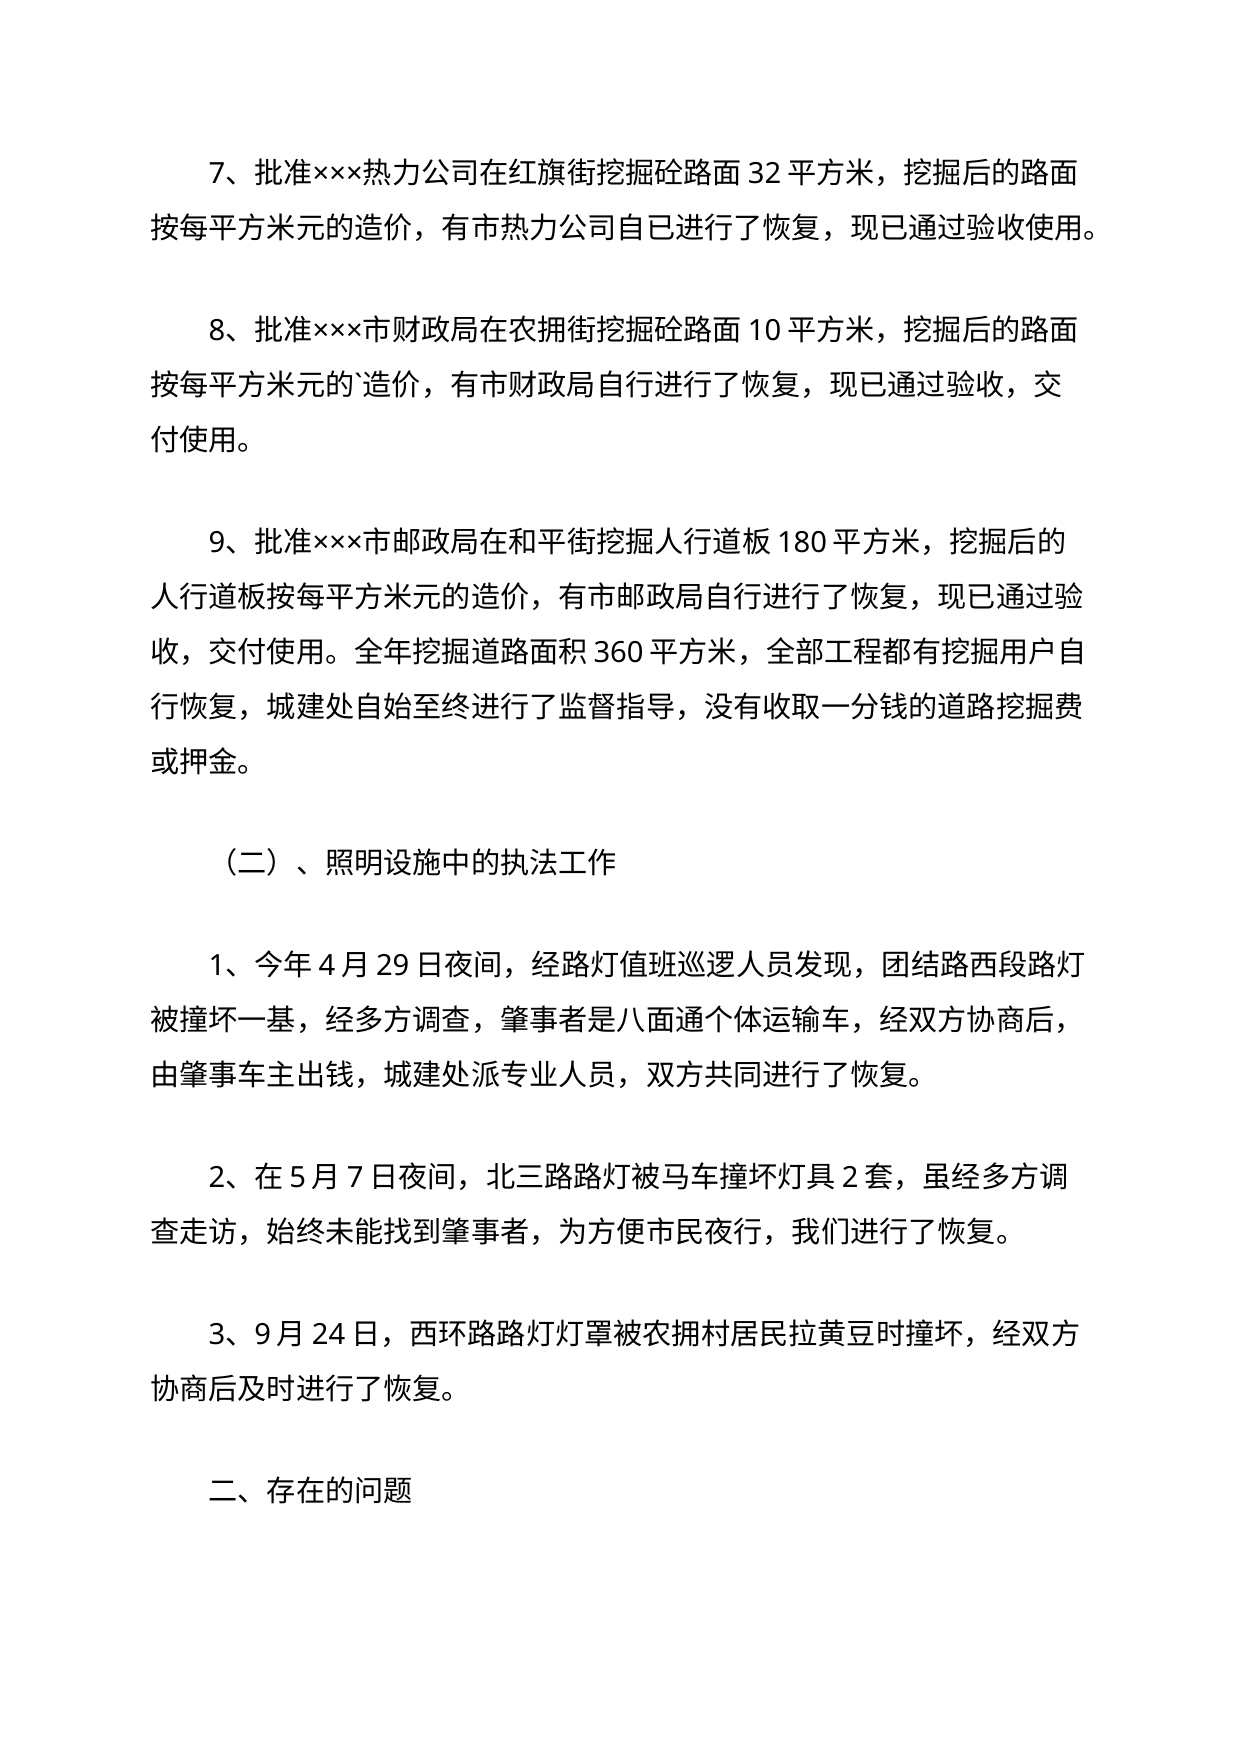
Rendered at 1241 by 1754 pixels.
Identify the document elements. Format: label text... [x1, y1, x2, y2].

text 2、在5月7日夜间，北三路路灯被马车撞坏灯具2套，虽经多方调查走访，始终未能找到肇事者，为方便市民夜行，我们进行了恢复。 [150, 1153, 1090, 1251]
text 3、9月24日，西环路路灯灯罩被农拥村居民拉黄豆时撞坏，经双方协商后及时进行了恢复。 [150, 1310, 1090, 1408]
text （二）、照明设施中的执法工作 [150, 840, 1090, 882]
text 1、今年4月29日夜间，经路灯值班巡逻人员发现，团结路西段路灯被撞坏一基，经多方调查，肇事者是八面通个体运输车，经双方协商后，由肇事车主出钱，城建处派专业人员，双方共同进行了恢复。 [150, 942, 1090, 1094]
text 二、存在的问题 [150, 1467, 1090, 1509]
text 8、批准×××市财政局在农拥街挖掘砼路面10平方米，挖掘后的路面按每平方米元的`造价，有市财政局自行进行了恢复，现已通过验收，交付使用。 [150, 307, 1090, 459]
text 7、批准×××热力公司在红旗街挖掘砼路面32平方米，挖掘后的路面按每平方米元的造价，有市热力公司自已进行了恢复，现已通过验收使用。 [150, 150, 1090, 247]
text 9、批准×××市邮政局在和平街挖掘人行道板180平方米，挖掘后的人行道板按每平方米元的造价，有市邮政局自行进行了恢复，现已通过验收，交付使用。全年挖掘道路面积360平方米，全部工程都有挖掘用户自行恢复，城建处自始至终进行了监督指导，没有收取一分钱的道路挖掘费或押金。 [150, 518, 1090, 781]
